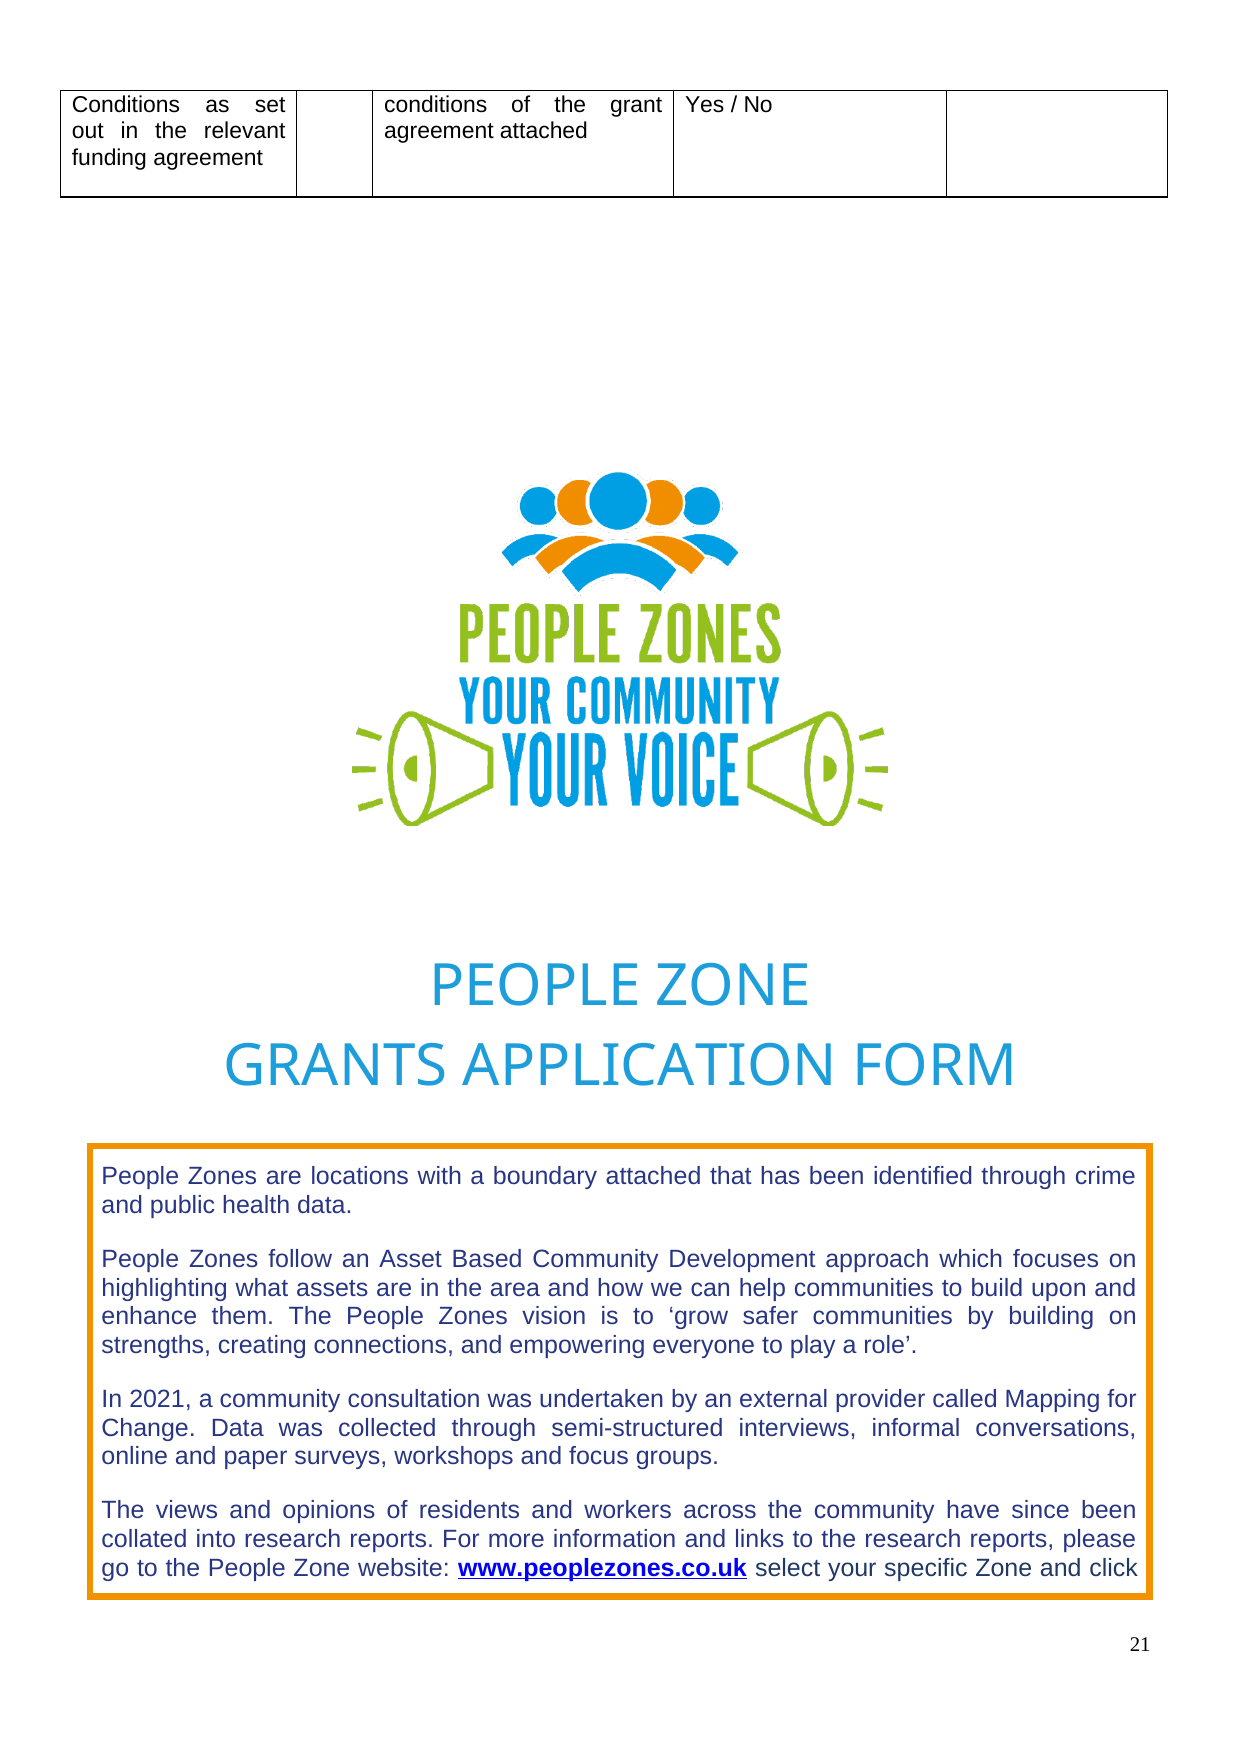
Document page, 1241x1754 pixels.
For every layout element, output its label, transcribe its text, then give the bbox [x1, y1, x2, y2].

table_cell [947, 91, 1167, 196]
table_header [93, 1149, 1146, 1593]
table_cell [61, 91, 296, 196]
text PEOPLE ZONE [90, 943, 1150, 1023]
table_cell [373, 91, 673, 196]
picture [350, 468, 888, 825]
text GRANTS APPLICATION FORM [90, 1023, 1150, 1102]
table_cell Yes / No [674, 91, 946, 196]
table_cell [297, 91, 372, 196]
